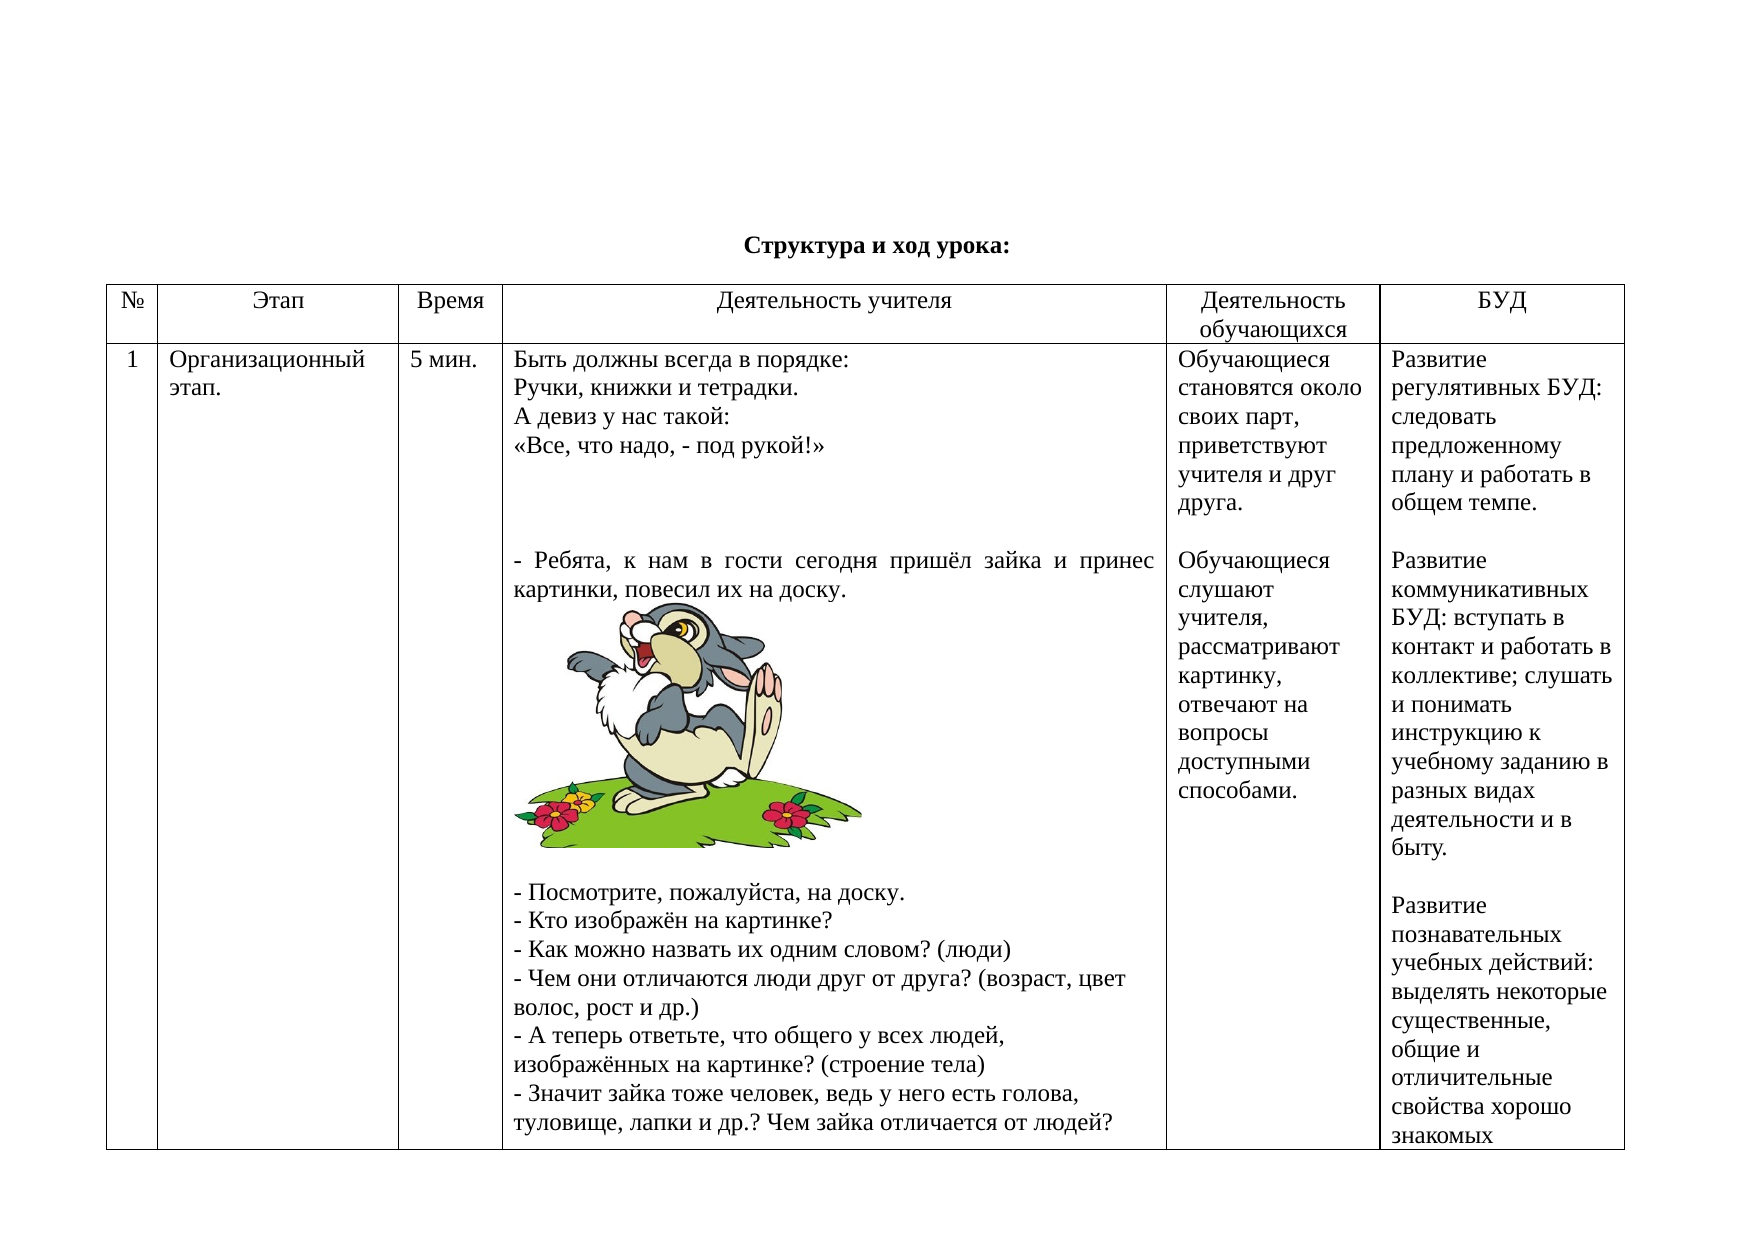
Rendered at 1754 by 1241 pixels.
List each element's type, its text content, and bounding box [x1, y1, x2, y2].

table_header Деятельность обучающихся [1167, 285, 1379, 343]
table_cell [1381, 344, 1624, 1149]
table_header Этап [158, 285, 398, 343]
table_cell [1167, 344, 1379, 1149]
text Структура и ход урока: [118, 230, 1636, 259]
table_cell 5 мин. [399, 344, 502, 1149]
table_header № [107, 285, 157, 343]
table_header Время [399, 285, 502, 343]
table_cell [158, 344, 398, 1149]
table_header Деятельность учителя [503, 285, 1166, 343]
table_cell 1 [107, 344, 157, 1149]
picture [513, 602, 862, 848]
table_header БУД [1381, 285, 1624, 343]
